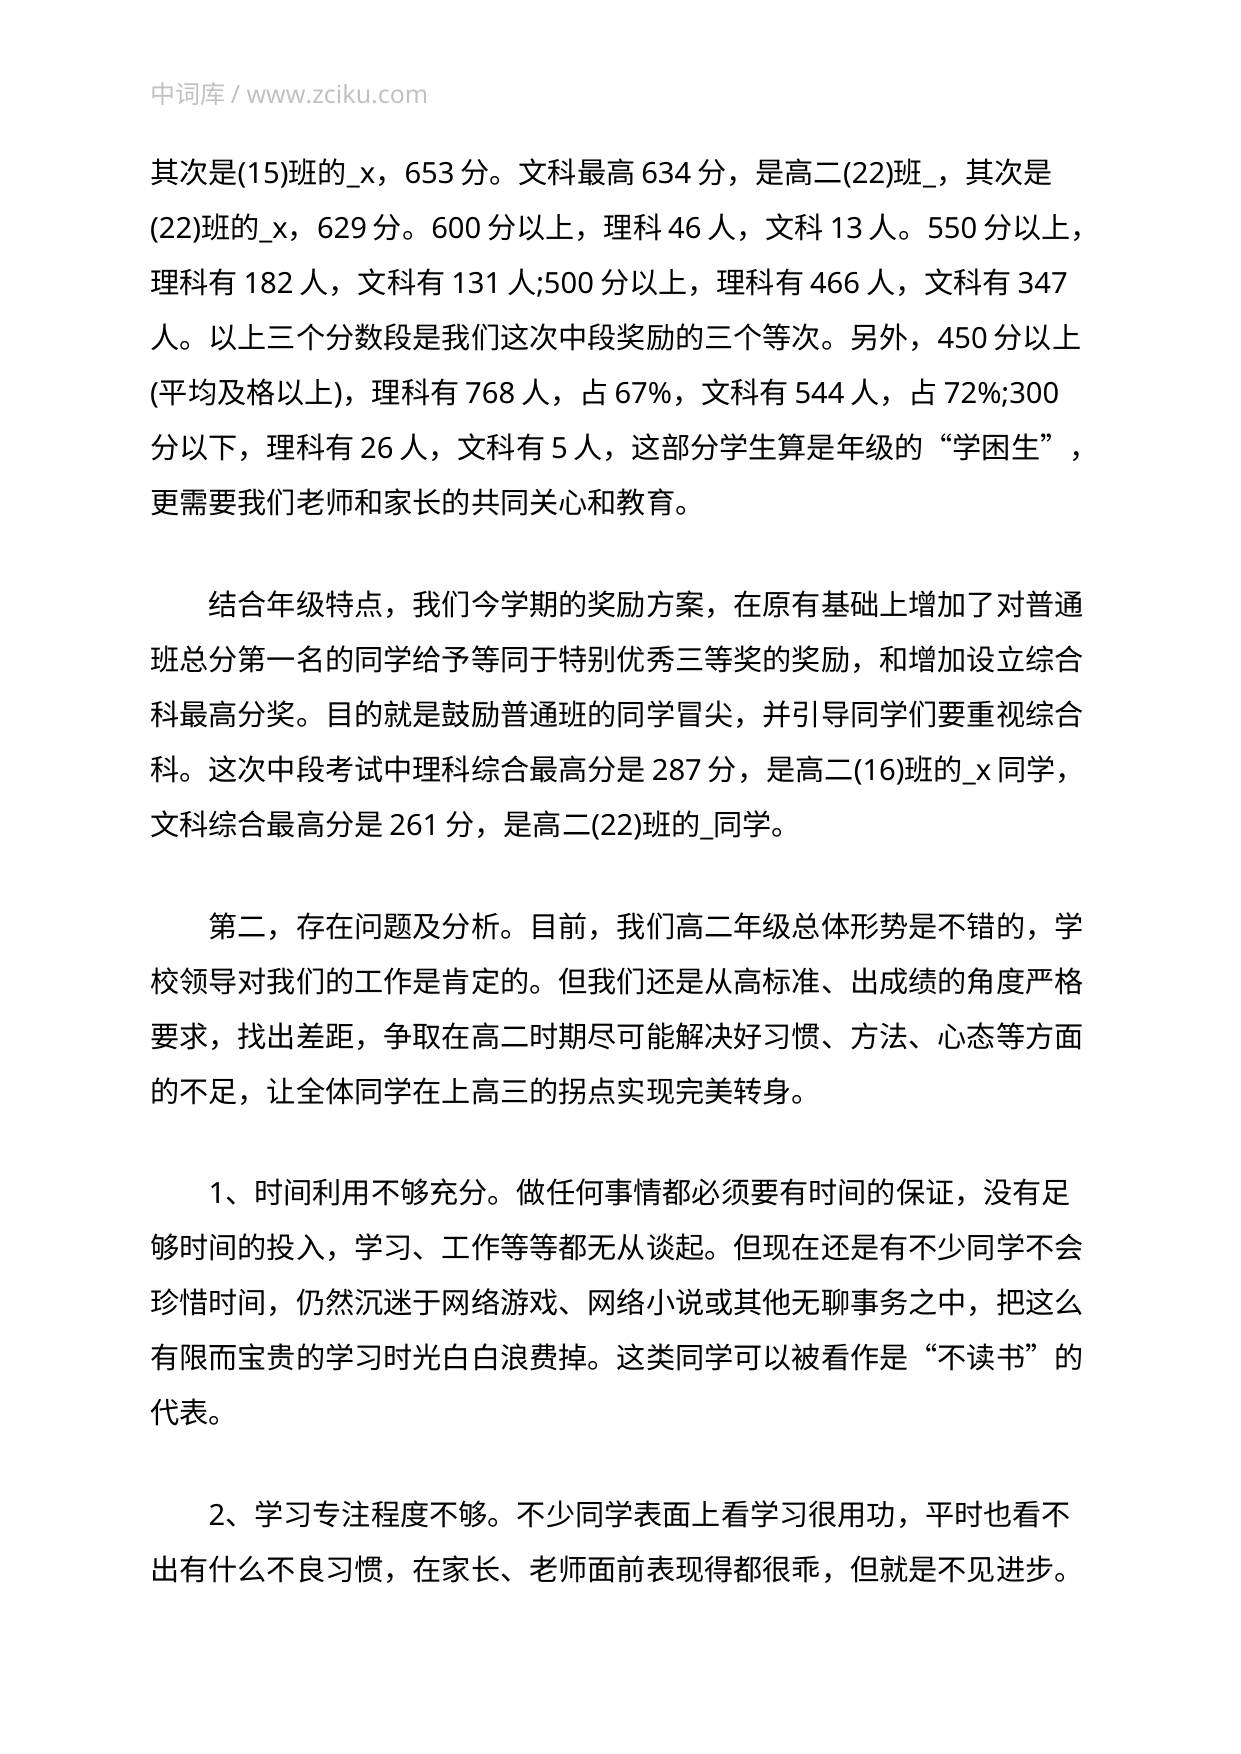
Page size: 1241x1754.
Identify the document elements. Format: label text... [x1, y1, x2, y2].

text 1、时间利用不够充分。做任何事情都必须要有时间的保证，没有足够时间的投入，学习、工作等等都无从谈起。但现在还是有不少同学不会珍惜时间，仍然沉迷于网络游戏、网络小说或其他无聊事务之中，把这么有限而宝贵的学习时光白白浪费掉。这类同学可以被看作是“不读书”的代表。 [150, 1170, 1090, 1432]
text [150, 150, 1090, 522]
text 结合年级特点，我们今学期的奖励方案，在原有基础上增加了对普通班总分第一名的同学给予等同于特别优秀三等奖的奖励，和增加设立综合科最高分奖。目的就是鼓励普通班的同学冒尖，并引导同学们要重视综合科。这次中段考试中理科综合最高分是287分，是高二(16)班的_x同学，文科综合最高分是261分，是高二(22)班的_同学。 [150, 582, 1090, 844]
text 第二，存在问题及分析。目前，我们高二年级总体形势是不错的，学校领导对我们的工作是肯定的。但我们还是从高标准、出成绩的角度严格要求，找出差距，争取在高二时期尽可能解决好习惯、方法、心态等方面的不足，让全体同学在上高三的拐点实现完美转身。 [150, 903, 1090, 1110]
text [150, 1491, 1090, 1589]
